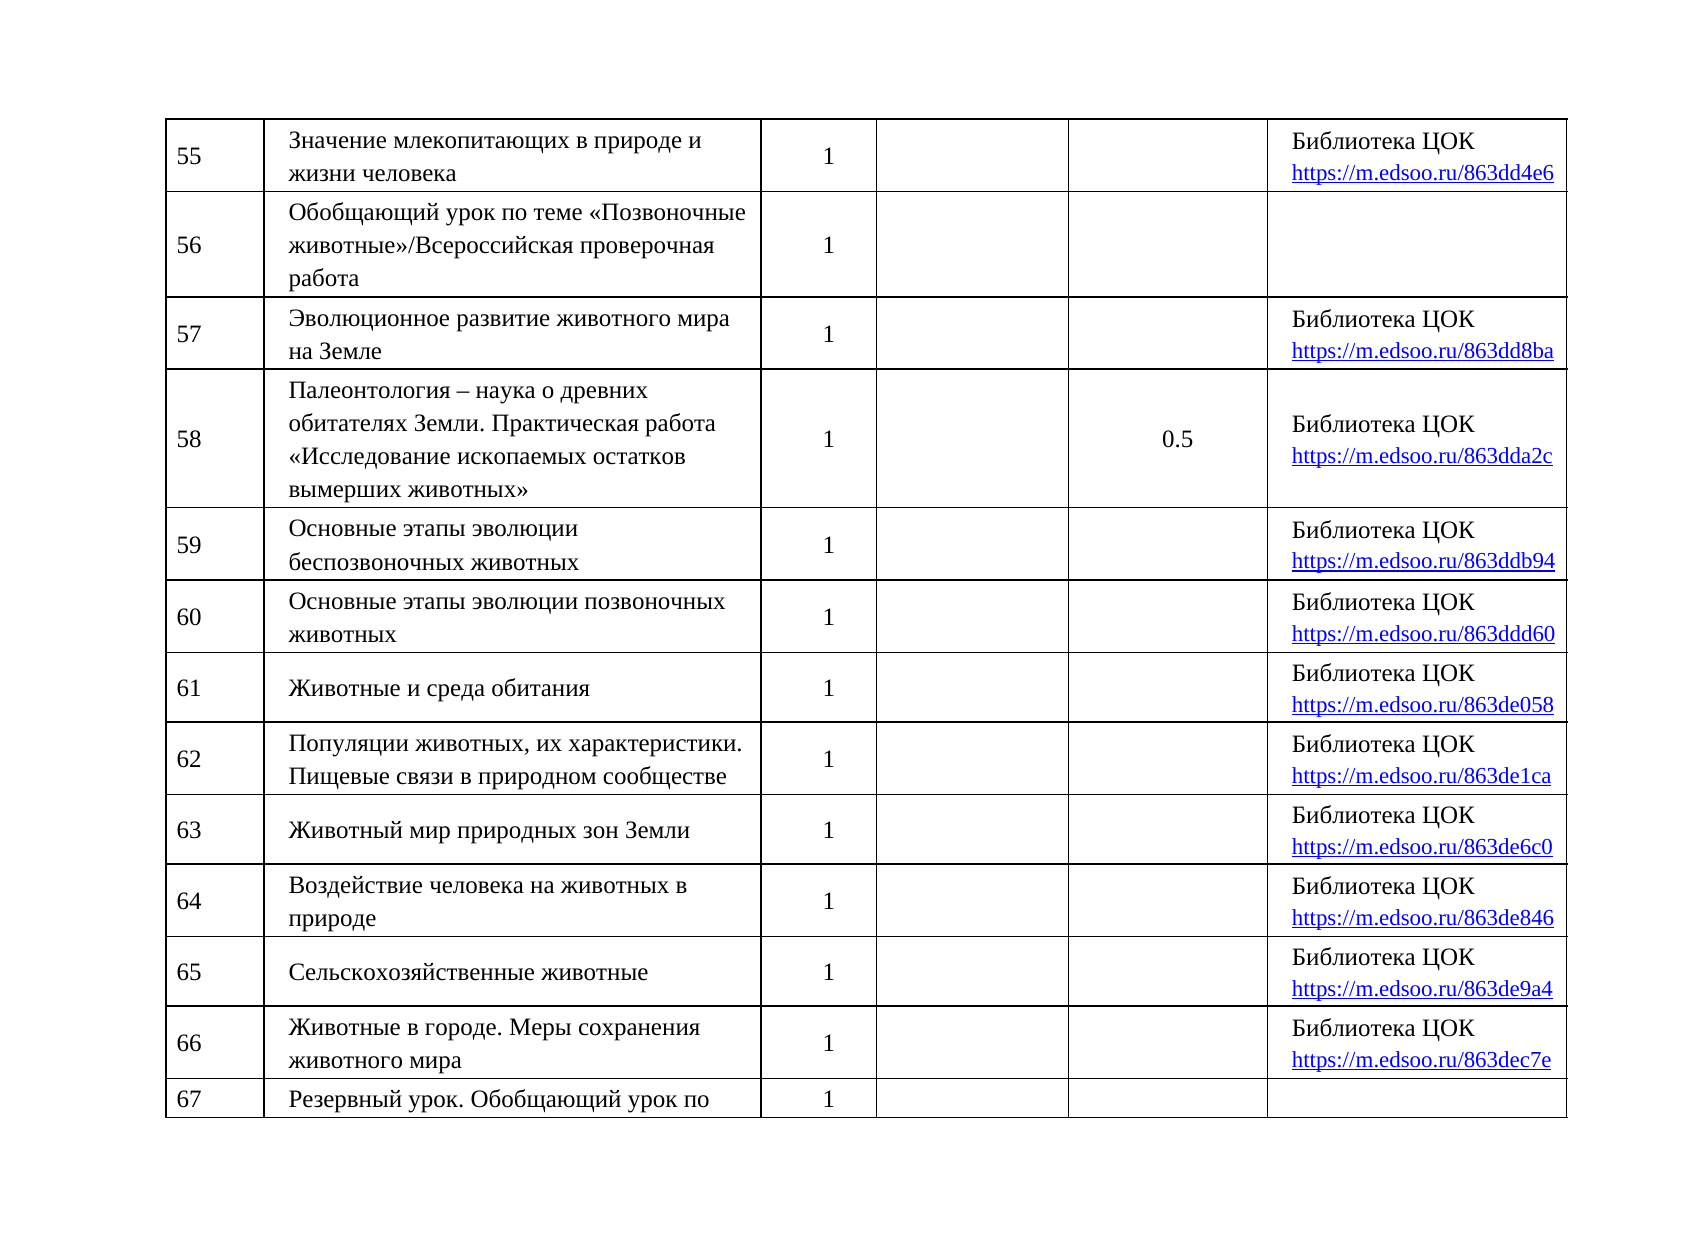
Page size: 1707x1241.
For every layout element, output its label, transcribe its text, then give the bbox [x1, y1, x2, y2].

table_cell Библиотека ЦОК https://m.edsoo.ru/863dda2c [1268, 370, 1566, 507]
table_cell [1069, 937, 1267, 1005]
table_cell Библиотека ЦОК https://m.edsoo.ru/863ddb94 [1268, 508, 1566, 579]
table_cell [1069, 581, 1267, 652]
table_cell 1 [762, 795, 876, 863]
table_cell 60 [167, 581, 263, 652]
table_cell 63 [167, 795, 263, 863]
table_cell Библиотека ЦОК https://m.edsoo.ru/863de846 [1268, 865, 1566, 936]
table_cell 0.5 [1069, 370, 1267, 507]
table_cell 66 [167, 1007, 263, 1077]
table_cell Эволюционное развитие животного мира на Земле [265, 298, 760, 368]
table_cell [877, 581, 1068, 652]
table_cell 1 [762, 192, 876, 296]
table_cell Библиотека ЦОК https://m.edsoo.ru/863dec7e [1268, 1007, 1566, 1077]
table_cell 1 [762, 370, 876, 507]
table_cell 1 [762, 1007, 876, 1077]
table_cell Воздействие человека на животных в природе [265, 865, 760, 936]
table_cell [1069, 723, 1267, 793]
table_cell [1268, 1079, 1566, 1117]
table_cell [1069, 508, 1267, 579]
table_cell 1 [762, 653, 876, 721]
table_cell [1069, 1079, 1267, 1117]
table_cell Библиотека ЦОК https://m.edsoo.ru/863dd8ba [1268, 298, 1566, 368]
table_cell Библиотека ЦОК https://m.edsoo.ru/863dd4e6 [1268, 120, 1566, 191]
table_cell [1069, 795, 1267, 863]
table_cell [877, 653, 1068, 721]
table_cell [877, 370, 1068, 507]
table_cell [877, 508, 1068, 579]
table_cell Основные этапы эволюции позвоночных животных [265, 581, 760, 652]
table_cell Сельскохозяйственные животные [265, 937, 760, 1005]
table_cell [1069, 120, 1267, 191]
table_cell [265, 1079, 760, 1117]
table_cell 1 [762, 865, 876, 936]
table_cell [1069, 192, 1267, 296]
table_cell 58 [167, 370, 263, 507]
table_cell [1069, 1007, 1267, 1077]
table_cell 1 [762, 1079, 876, 1117]
table_cell Библиотека ЦОК https://m.edsoo.ru/863de6c0 [1268, 795, 1566, 863]
table_cell [877, 1079, 1068, 1117]
table_cell 67 [167, 1079, 263, 1117]
table_cell Палеонтология – наука о древних обитателях Земли. Практическая работа «Исследование ископаемых остатков вымерших животных» [265, 370, 760, 507]
table_cell Основные этапы эволюции беспозвоночных животных [265, 508, 760, 579]
table_cell Библиотека ЦОК https://m.edsoo.ru/863ddd60 [1268, 581, 1566, 652]
table_cell Библиотека ЦОК https://m.edsoo.ru/863de058 [1268, 653, 1566, 721]
table_cell 1 [762, 723, 876, 793]
table_cell Животный мир природных зон Земли [265, 795, 760, 863]
table_cell [877, 937, 1068, 1005]
table_cell Животные и среда обитания [265, 653, 760, 721]
table_cell Библиотека ЦОК https://m.edsoo.ru/863de9a4 [1268, 937, 1566, 1005]
table_cell [1069, 865, 1267, 936]
table_cell 64 [167, 865, 263, 936]
table_cell Животные в городе. Меры сохранения животного мира [265, 1007, 760, 1077]
table_cell [1268, 192, 1566, 296]
table_cell 65 [167, 937, 263, 1005]
table_cell Значение млекопитающих в природе и жизни человека [265, 120, 760, 191]
table_cell [1069, 653, 1267, 721]
table_cell [877, 120, 1068, 191]
table_cell 61 [167, 653, 263, 721]
table_cell 1 [762, 937, 876, 1005]
table_cell 1 [762, 298, 876, 368]
table_cell Популяции животных, их характеристики. Пищевые связи в природном сообществе [265, 723, 760, 793]
table_cell [877, 723, 1068, 793]
table_cell 59 [167, 508, 263, 579]
table_cell [877, 865, 1068, 936]
table_cell 1 [762, 581, 876, 652]
table_cell 56 [167, 192, 263, 296]
table_cell 1 [762, 120, 876, 191]
table_cell 62 [167, 723, 263, 793]
table_cell Обобщающий урок по теме «Позвоночные животные»/Всероссийская проверочная работа [265, 192, 760, 296]
table_cell 55 [167, 120, 263, 191]
table_cell [877, 795, 1068, 863]
table_cell [877, 1007, 1068, 1077]
table_cell 1 [762, 508, 876, 579]
table_cell [1069, 298, 1267, 368]
table_cell [877, 298, 1068, 368]
table_cell 57 [167, 298, 263, 368]
table_cell [877, 192, 1068, 296]
table_cell Библиотека ЦОК https://m.edsoo.ru/863de1ca [1268, 723, 1566, 793]
